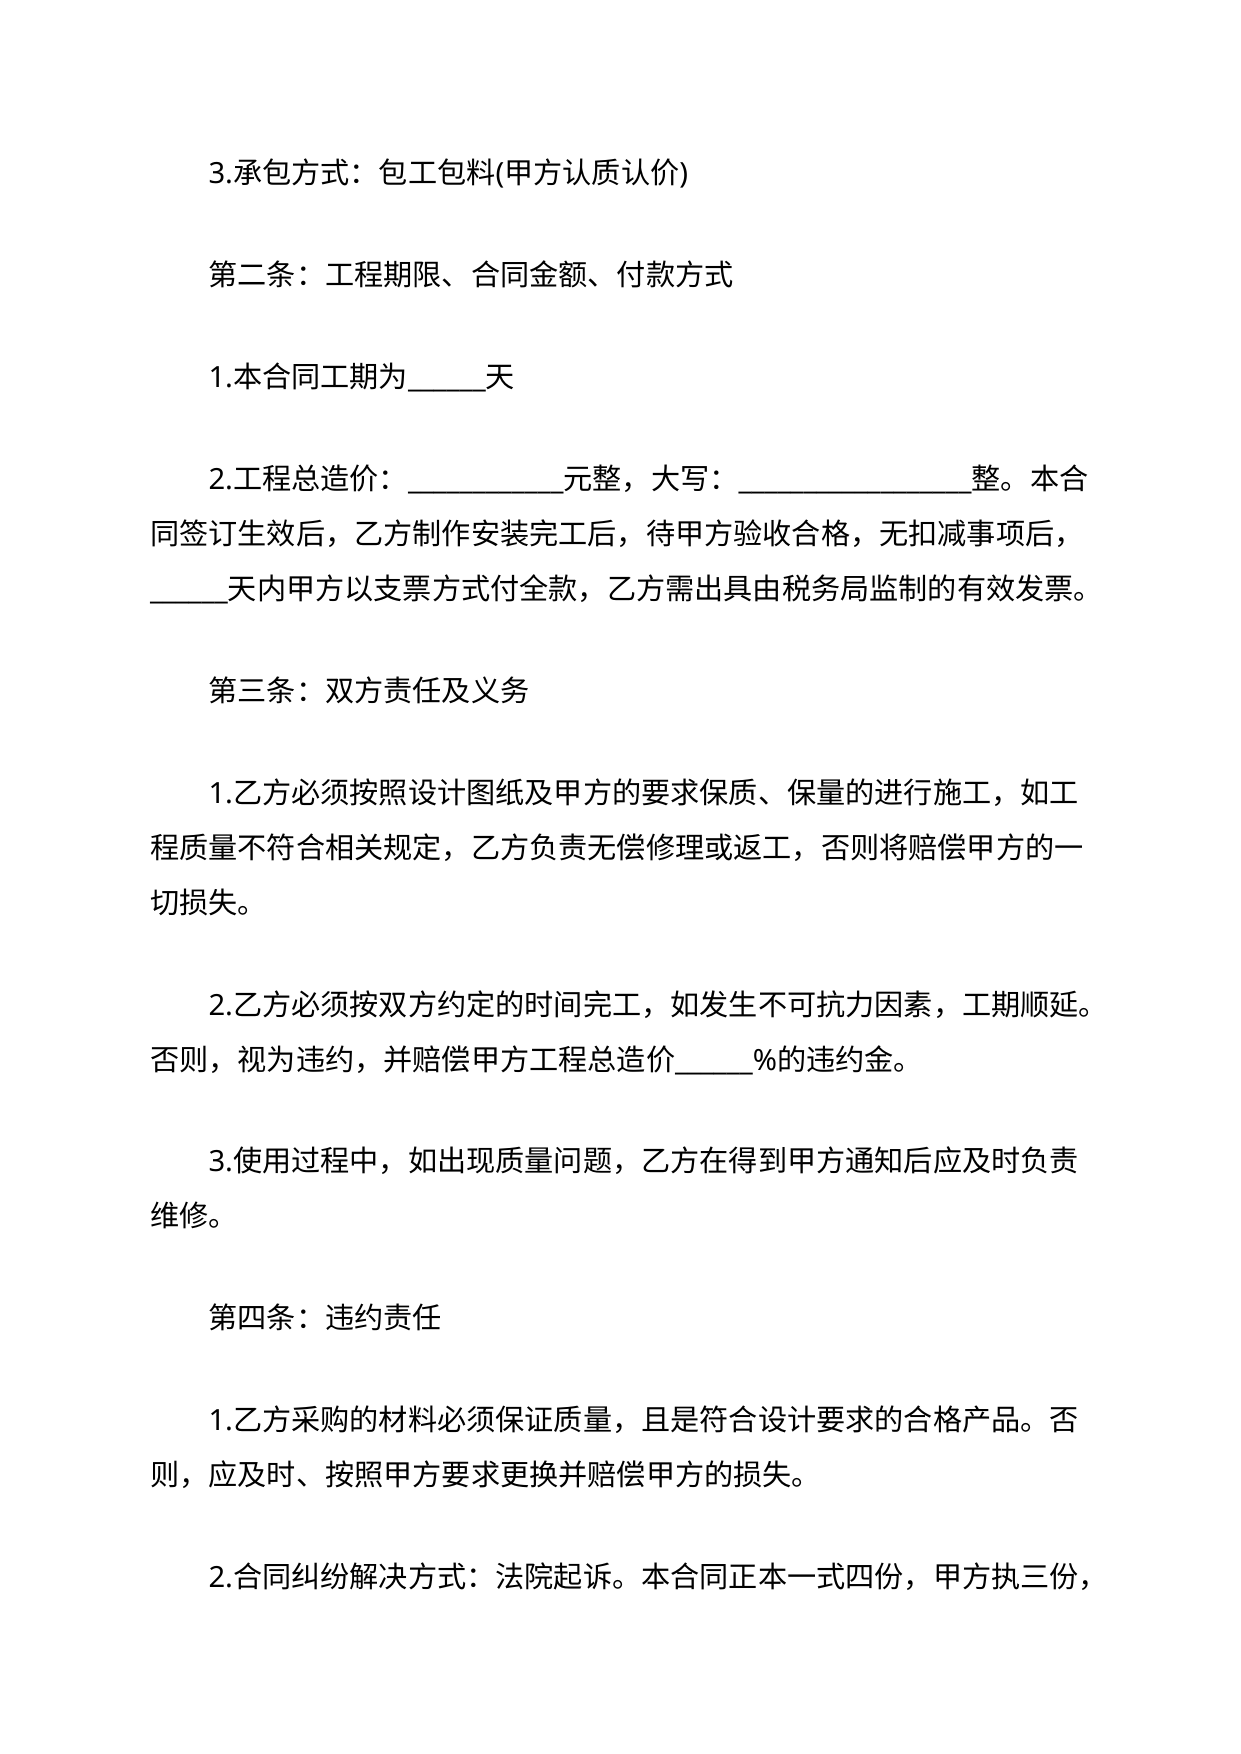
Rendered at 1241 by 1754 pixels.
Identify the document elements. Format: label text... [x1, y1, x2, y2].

text 第二条：工程期限、合同金额、付款方式 [150, 252, 1090, 294]
text 第三条：双方责任及义务 [150, 668, 1090, 710]
text 1.乙方必须按照设计图纸及甲方的要求保质、保量的进行施工，如工程质量不符合相关规定，乙方负责无偿修理或返工，否则将赔偿甲方的一切损失。 [150, 769, 1090, 922]
text 1.乙方采购的材料必须保证质量，且是符合设计要求的合格产品。否则，应及时、按照甲方要求更换并赔偿甲方的损失。 [150, 1397, 1090, 1494]
text 3.使用过程中，如出现质量问题，乙方在得到甲方通知后应及时负责维修。 [150, 1138, 1090, 1235]
text 2.工程总造价：____________元整，大写：__________________整。本合同签订生效后，乙方制作安装完工后，待甲方验收合格，无扣减事项后，______天内甲方以支票方式付全款，乙方需出具由税务局监制的有效发票。 [150, 456, 1090, 608]
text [150, 1553, 1090, 1596]
text 3.承包方式：包工包料(甲方认质认价) [150, 150, 1090, 192]
text 1.本合同工期为______天 [150, 354, 1090, 396]
text 第四条：违约责任 [150, 1295, 1090, 1337]
text 2.乙方必须按双方约定的时间完工，如发生不可抗力因素，工期顺延。否则，视为违约，并赔偿甲方工程总造价______%的违约金。 [150, 981, 1090, 1078]
